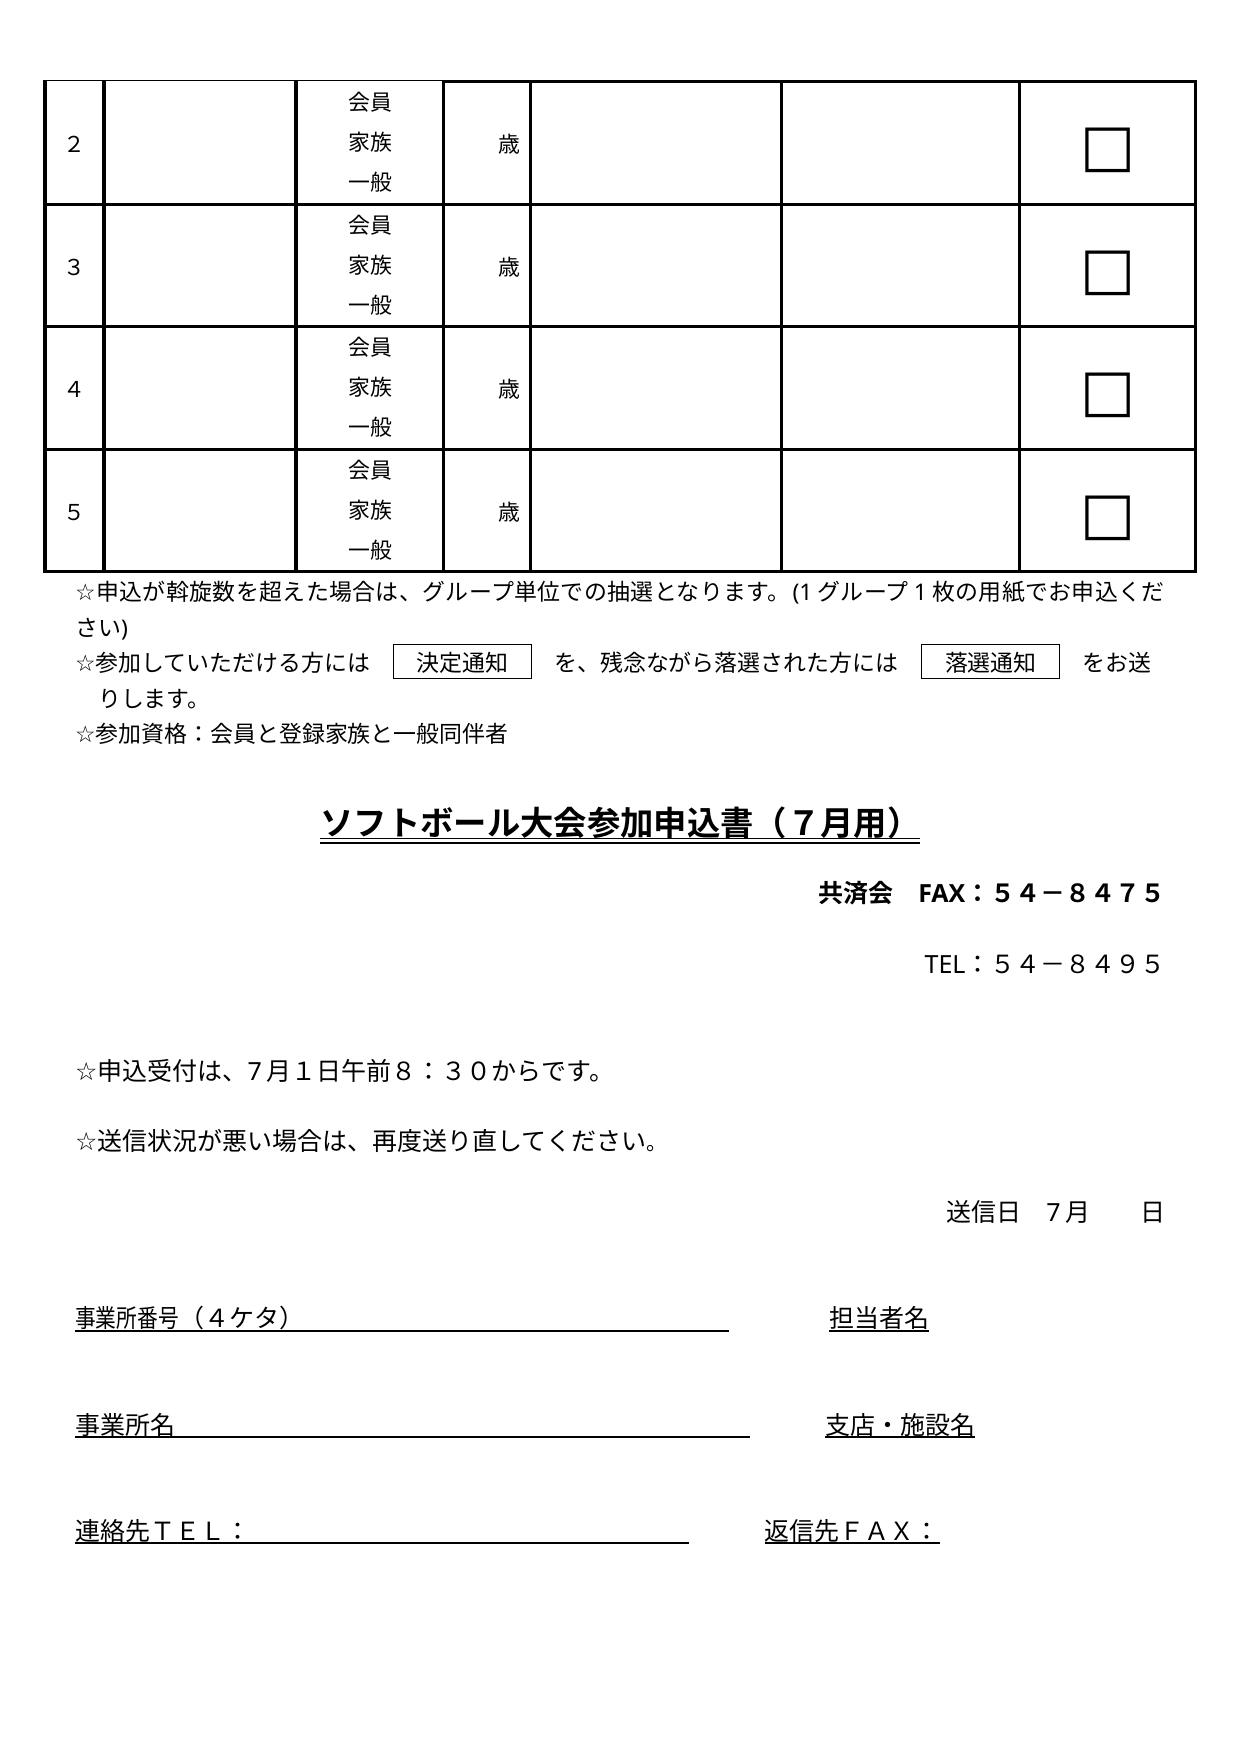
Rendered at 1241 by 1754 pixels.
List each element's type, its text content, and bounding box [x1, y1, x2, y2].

table_cell 会員 家族 一般 [298, 206, 442, 325]
table_cell [106, 451, 294, 570]
table_cell 歳 [445, 83, 529, 203]
table_cell [783, 451, 1018, 570]
table_cell □ [1021, 328, 1194, 448]
text ☆参加資格：会員と登録家族と一般同伴者 [75, 715, 1165, 750]
table_cell ５ [47, 451, 102, 570]
table_cell [532, 83, 780, 203]
text ソフトボール大会参加申込書（７月用） [75, 786, 1165, 857]
text TEL：５４－８４９５ [75, 927, 1165, 998]
text 事業所名 支店・施設名 [75, 1388, 1165, 1459]
table_cell [106, 328, 294, 448]
table_cell [783, 206, 1018, 325]
table_cell □ [1021, 206, 1194, 325]
table_cell [532, 206, 780, 325]
table_cell 会員 家族 一般 [298, 81, 442, 203]
table_cell 歳 [445, 328, 529, 448]
table_cell [106, 206, 294, 325]
table_cell 歳 [445, 206, 529, 325]
text 連絡先ＴＥＬ： 返信先ＦＡＸ： [75, 1494, 1165, 1565]
table_cell 歳 [445, 451, 529, 570]
table_cell 会員 家族 一般 [298, 451, 442, 570]
table_cell □ [1021, 83, 1194, 203]
table_cell 会員 家族 一般 [298, 328, 442, 448]
table_cell ４ [47, 328, 102, 448]
text 送信日 7月 日 [75, 1175, 1165, 1246]
text ☆参加していただける方には 決定通知 を、残念ながら落選された方には 落選通知 をお送りします。 [75, 644, 1165, 715]
text 事業所番号（４ケタ） 担当者名 [75, 1282, 1165, 1352]
text ☆申込が斡旋数を超えた場合は、グループ単位での抽選となります。(1グループ1枚の用紙でお申込ください) [75, 573, 1165, 644]
text ☆申込受付は、7月１日午前８：３０からです。 [75, 1034, 1165, 1104]
table_cell [783, 83, 1018, 203]
table_cell [106, 81, 294, 203]
table_cell [532, 328, 780, 448]
table_cell [783, 328, 1018, 448]
text 共済会 FAX：５４－８４７５ [75, 857, 1165, 927]
table_cell ２ [47, 81, 102, 203]
text ☆送信状況が悪い場合は、再度送り直してください。 [75, 1104, 1165, 1175]
table_cell □ [1021, 451, 1194, 570]
table_cell ３ [47, 206, 102, 325]
table_cell [532, 451, 780, 570]
